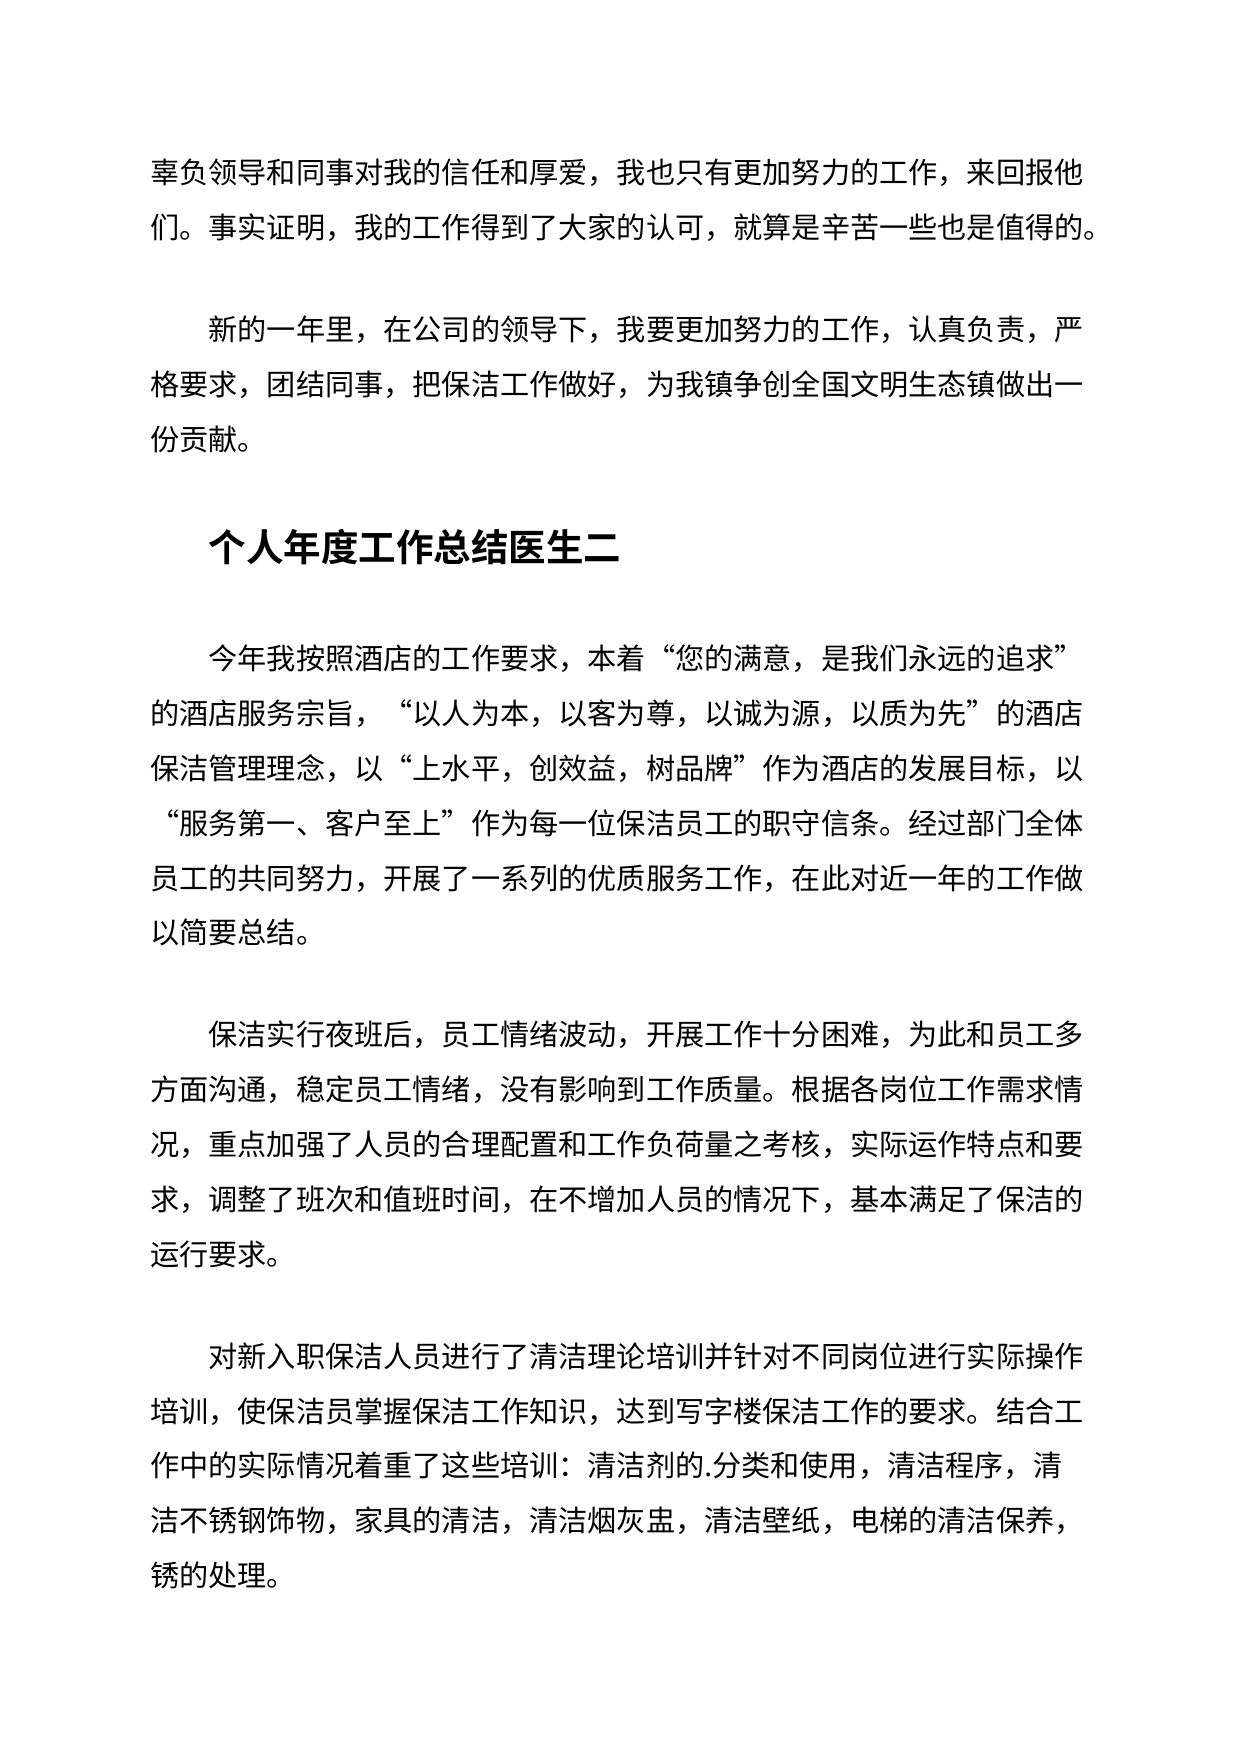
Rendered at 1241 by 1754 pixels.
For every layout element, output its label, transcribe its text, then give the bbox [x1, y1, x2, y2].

text 今年我按照酒店的工作要求，本着“您的满意，是我们永远的追求”的酒店服务宗旨，“以人为本，以客为尊，以诚为源，以质为先”的酒店保洁管理理念，以“上水平，创效益，树品牌”作为酒店的发展目标，以“服务第一、客户至上”作为每一位保洁员工的职守信条。经过部门全体员工的共同努力，开展了一系列的优质服务工作，在此对近一年的工作做以简要总结。 [150, 636, 1090, 952]
text 对新入职保洁人员进行了清洁理论培训并针对不同岗位进行实际操作培训，使保洁员掌握保洁工作知识，达到写字楼保洁工作的要求。结合工作中的实际情况着重了这些培训：清洁剂的.分类和使用，清洁程序，清洁不锈钢饰物，家具的清洁，清洁烟灰盅，清洁壁纸，电梯的清洁保养，锈的处理。 [150, 1333, 1090, 1595]
text 新的一年里，在公司的领导下，我要更加努力的工作，认真负责，严格要求，团结同事，把保洁工作做好，为我镇争创全国文明生态镇做出一份贡献。 [150, 307, 1090, 459]
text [150, 150, 1090, 247]
text 个人年度工作总结医生二 [150, 518, 1090, 572]
text 保洁实行夜班后，员工情绪波动，开展工作十分困难，为此和员工多方面沟通，稳定员工情绪，没有影响到工作质量。根据各岗位工作需求情况，重点加强了人员的合理配置和工作负荷量之考核，实际运作特点和要求，调整了班次和值班时间，在不增加人员的情况下，基本满足了保洁的运行要求。 [150, 1012, 1090, 1274]
